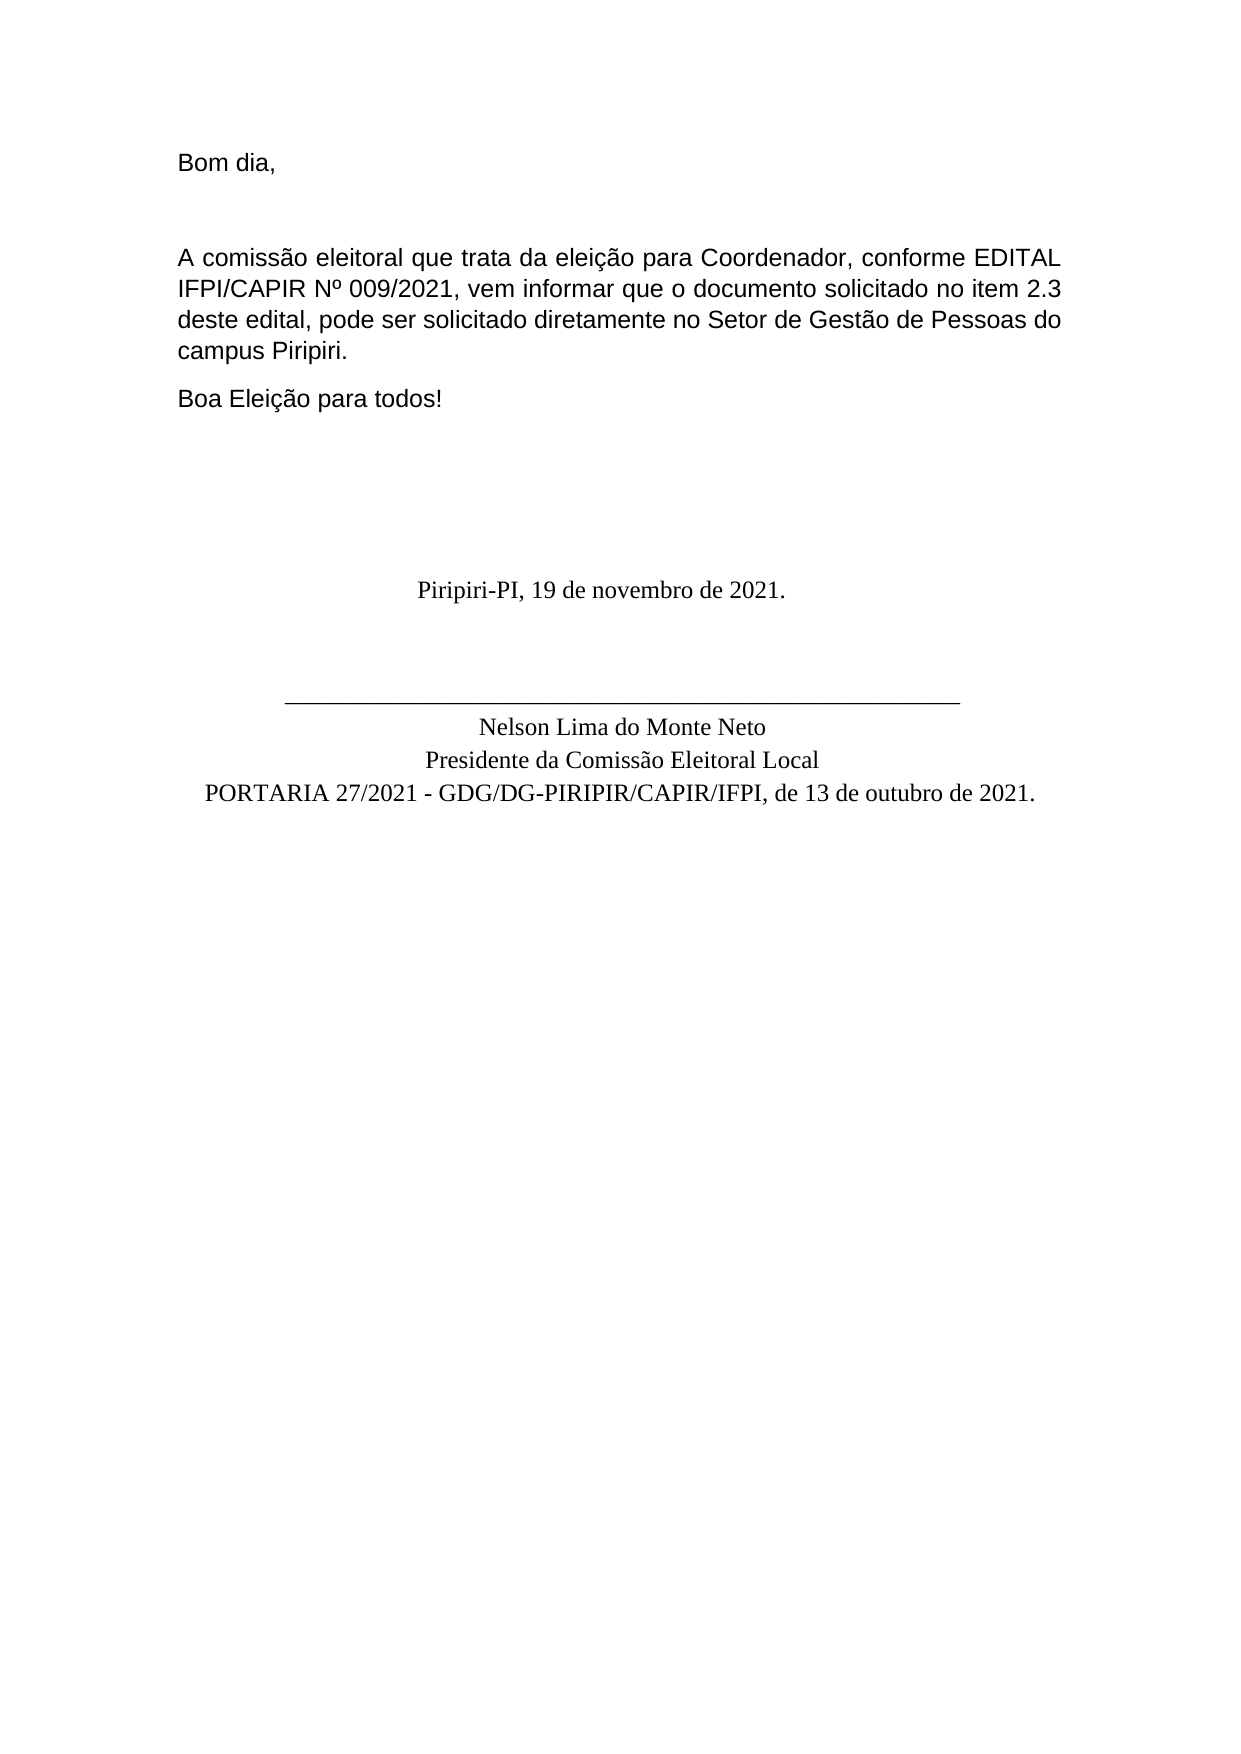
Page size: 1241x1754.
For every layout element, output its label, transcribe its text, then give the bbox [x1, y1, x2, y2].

text Bom dia, [177, 148, 1063, 176]
text ______________________________________________________ [177, 678, 1067, 707]
text PORTARIA 27/2021 - GDG/DG-PIRIPIR/CAPIR/IFPI, de 13 de outubro de 2021. [177, 778, 1063, 839]
text Boa Eleição para todos! [177, 384, 1063, 413]
text Piripiri-PI, 19 de novembro de 2021. [177, 575, 1026, 603]
text A comissão eleitoral que trata da eleição para Coordenador, conforme EDITAL IFPI/CAPIR Nº 009/2021, vem informar que o documento solicitado no item 2.3 deste edital, pode ser solicitado diretamente no Setor de Gestão de Pessoas do campus Piripiri. [177, 243, 1063, 365]
text Nelson Lima do Monte Neto [177, 712, 1067, 740]
text Presidente da Comissão Eleitoral Local [177, 745, 1067, 773]
